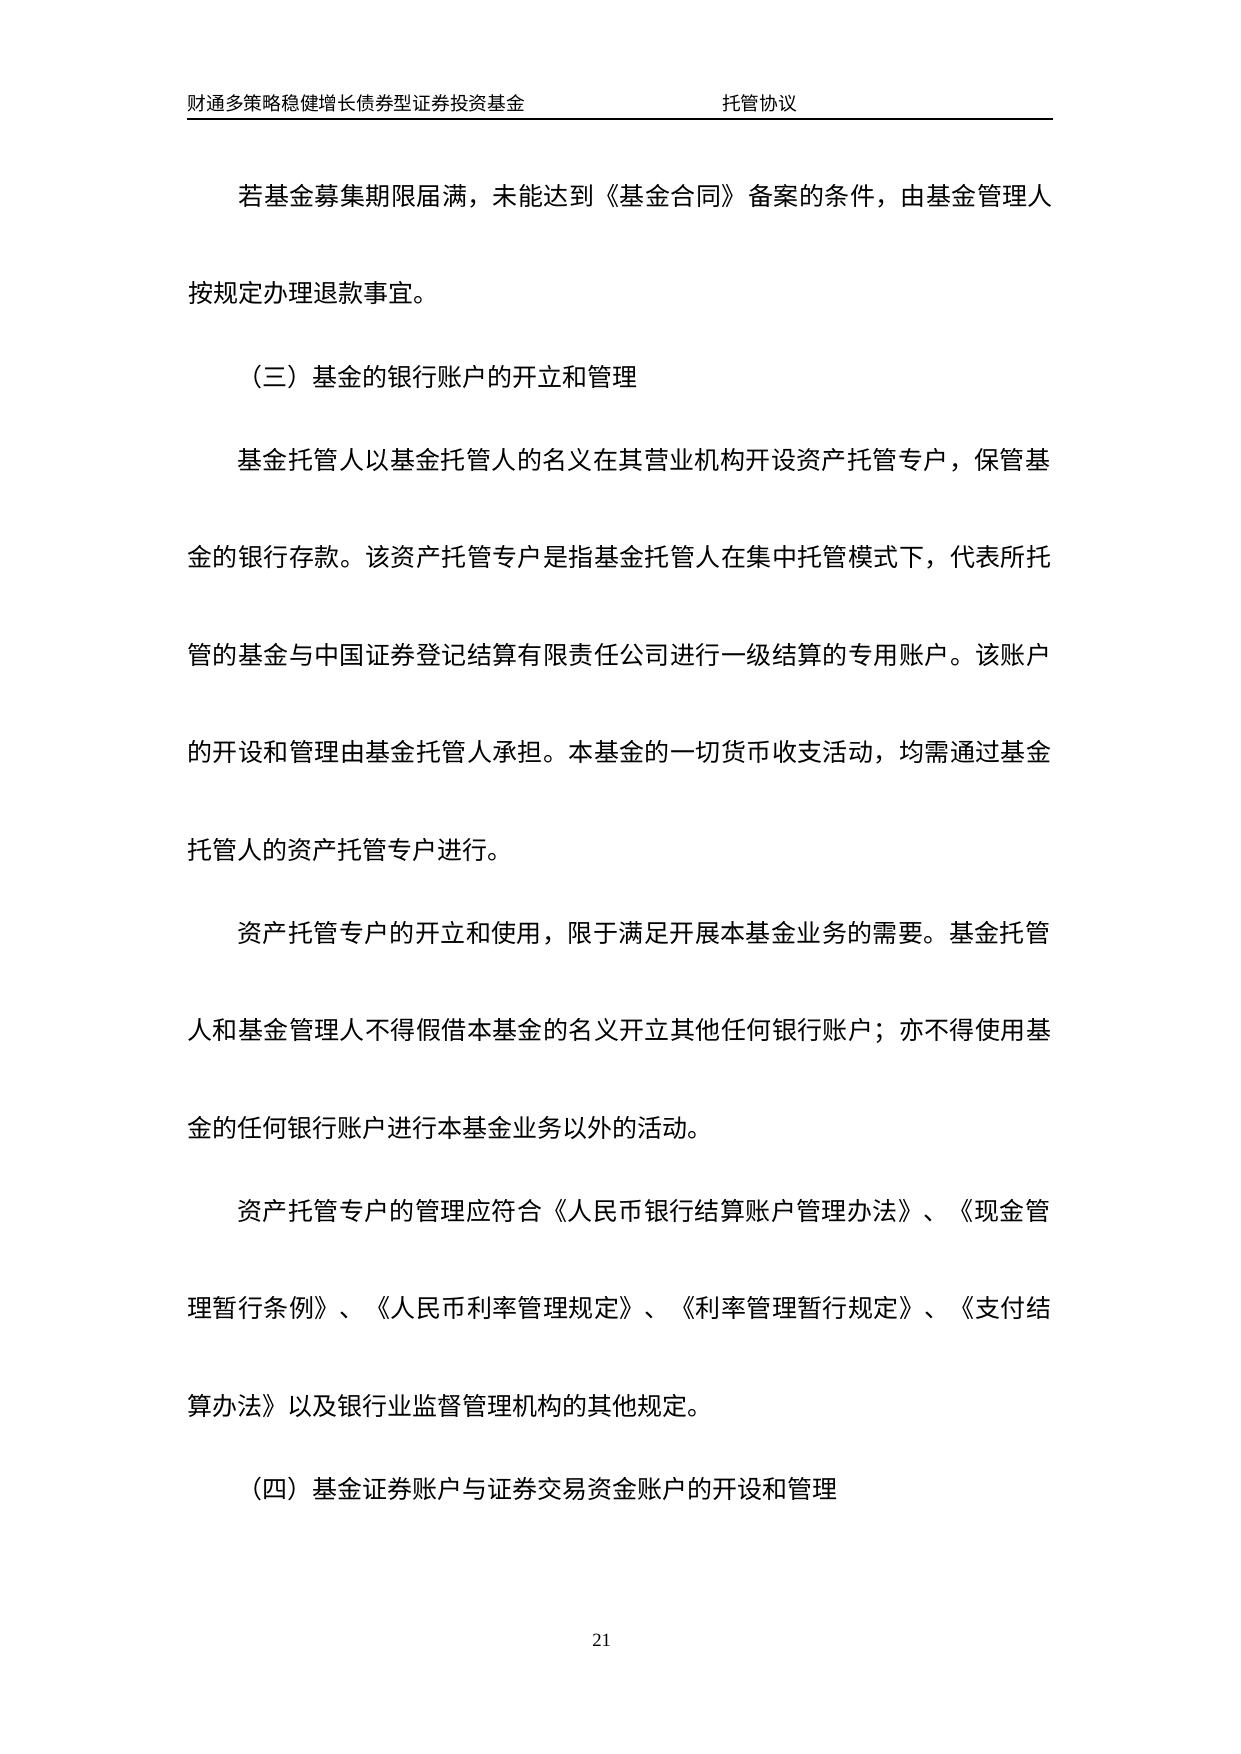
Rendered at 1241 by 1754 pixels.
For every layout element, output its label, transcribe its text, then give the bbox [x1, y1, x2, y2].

subtitle （三）基金的银行账户的开立和管理 [187, 343, 1053, 408]
text 资产托管专户的管理应符合《人民币银行结算账户管理办法》、《现金管理暂行条例》、《人民币利率管理规定》、《利率管理暂行规定》、《支付结算办法》以及银行业监督管理机构的其他规定。 [187, 1177, 1053, 1437]
subtitle （四）基金证券账户与证券交易资金账户的开设和管理 [187, 1455, 1053, 1520]
text 资产托管专户的开立和使用，限于满足开展本基金业务的需要。基金托管人和基金管理人不得假借本基金的名义开立其他任何银行账户；亦不得使用基金的任何银行账户进行本基金业务以外的活动。 [187, 899, 1053, 1159]
text 若基金募集期限届满，未能达到《基金合同》备案的条件，由基金管理人按规定办理退款事宜。 [188, 162, 1053, 324]
text 基金托管人以基金托管人的名义在其营业机构开设资产托管专户，保管基金的银行存款。该资产托管专户是指基金托管人在集中托管模式下，代表所托管的基金与中国证券登记结算有限责任公司进行一级结算的专用账户。该账户的开设和管理由基金托管人承担。本基金的一切货币收支活动，均需通过基金托管人的资产托管专户进行。 [187, 426, 1053, 881]
